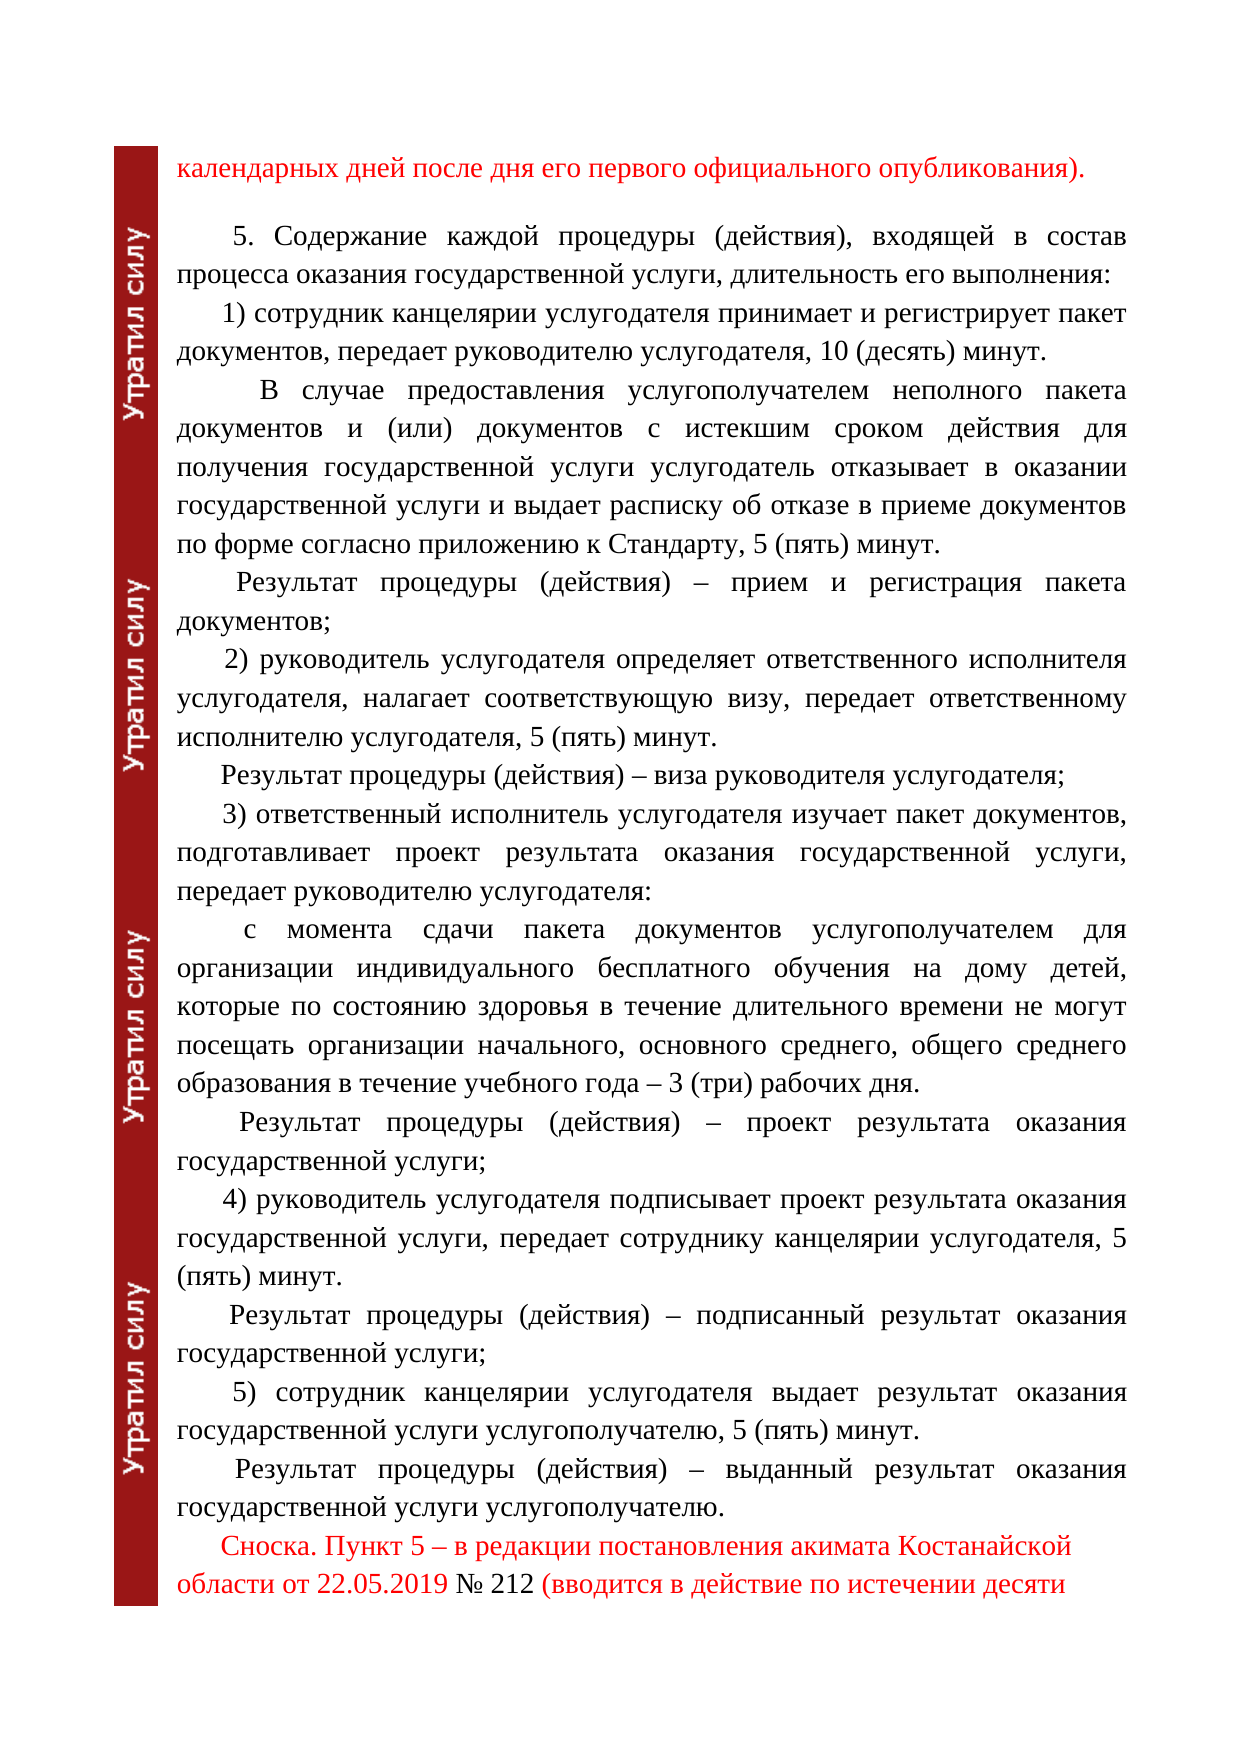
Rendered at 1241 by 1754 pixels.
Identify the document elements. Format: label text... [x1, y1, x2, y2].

text Результат процедуры (действия) – виза руководителя услугодателя; [112, 757, 1128, 791]
picture [114, 752, 158, 757]
text с момента сдачи пакета документов услугополучателем для организации индивидуального бесплатного обучения на дому детей, которые по состоянию здоровья в течение длительного времени не могут посещать организации начального, основного среднего, общего среднего образования в течение учебного года – 3 (три) рабочих дня. [112, 911, 1128, 1099]
picture [114, 637, 158, 642]
picture [114, 1099, 158, 1104]
picture [114, 290, 158, 295]
text В случае предоставления услугополучателем неполного пакета документов и (или) документов с истекшим сроком действия для получения государственной услуги услугодатель отказывает в оказании государственной услуги и выдает расписку об отказе в приеме документов по форме согласно приложению к Стандарту, 5 (пять) минут. [112, 372, 1128, 559]
picture [114, 1292, 158, 1297]
picture [114, 146, 158, 150]
text 5. Содержание каждой процедуры (действия), входящей в состав процесса оказания государственной услуги, длительность его выполнения: [112, 218, 1128, 290]
picture [114, 1523, 158, 1528]
picture [114, 1176, 158, 1181]
text 1) сотрудник канцелярии услугодателя принимает и регистрирует пакет документов, передает руководителю услугодателя, 10 (десять) минут. [112, 295, 1128, 367]
picture [114, 791, 158, 796]
picture [114, 1600, 158, 1606]
text 2) руководитель услугодателя определяет ответственного исполнителя услугодателя, налагает соответствующую визу, передает ответственному исполнителю услугодателя, 5 (пять) минут. [112, 642, 1128, 752]
text Результат процедуры (действия) – выданный результат оказания государственной услуги услугополучателю. [112, 1451, 1128, 1523]
picture [114, 906, 158, 911]
text Результат процедуры (действия) – прием и регистрация пакета документов; [112, 564, 1128, 637]
picture [114, 367, 158, 372]
picture [114, 1369, 158, 1374]
text Результат процедуры (действия) – подписанный результат оказания государственной услуги; [112, 1297, 1128, 1369]
picture [114, 1446, 158, 1451]
picture [114, 214, 158, 218]
text 4) руководитель услугодателя подписывает проект результата оказания государственной услуги, передает сотруднику канцелярии услугодателя, 5 (пять) минут. [112, 1181, 1128, 1292]
text Результат процедуры (действия) – проект результата оказания государственной услуги; [112, 1104, 1128, 1176]
text 5) сотрудник канцелярии услугодателя выдает результат оказания государственной услуги услугополучателю, 5 (пять) минут. [112, 1374, 1128, 1446]
picture [114, 559, 158, 564]
text 3) ответственный исполнитель услугодателя изучает пакет документов, подготавливает проект результата оказания государственной услуги, передает руководителю услугодателя: [112, 796, 1128, 906]
